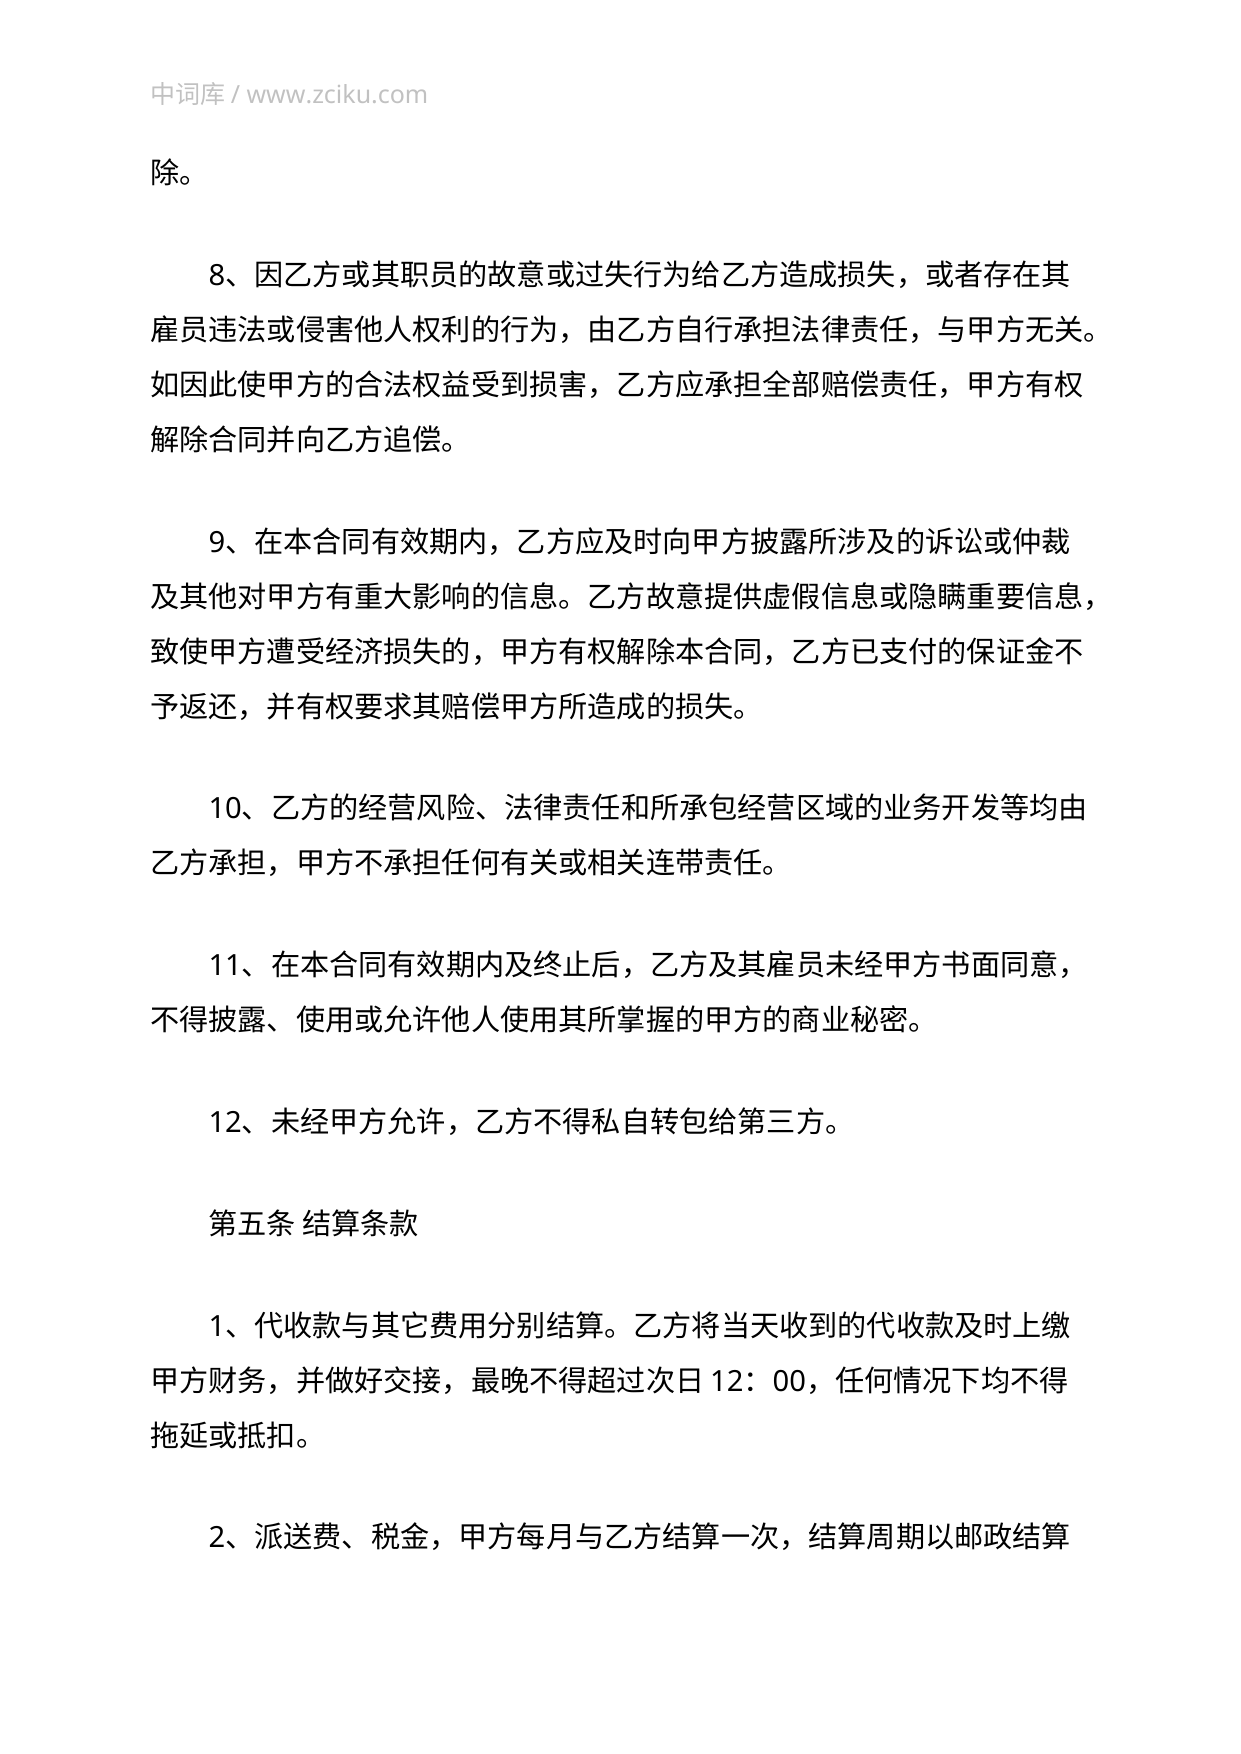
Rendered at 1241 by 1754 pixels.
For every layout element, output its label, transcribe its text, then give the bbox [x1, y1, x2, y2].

text 12、未经甲方允许，乙方不得私自转包给第三方。 [150, 1098, 1090, 1141]
text 9、在本合同有效期内，乙方应及时向甲方披露所涉及的诉讼或仲裁及其他对甲方有重大影响的信息。乙方故意提供虚假信息或隐瞒重要信息，致使甲方遭受经济损失的，甲方有权解除本合同，乙方已支付的保证金不予返还，并有权要求其赔偿甲方所造成的损失。 [150, 518, 1090, 725]
text 1、代收款与其它费用分别结算。乙方将当天收到的代收款及时上缴甲方财务，并做好交接，最晚不得超过次日12：00，任何情况下均不得拖延或抵扣。 [150, 1302, 1090, 1454]
text 8、因乙方或其职员的故意或过失行为给乙方造成损失，或者存在其雇员违法或侵害他人权利的行为，由乙方自行承担法律责任，与甲方无关。如因此使甲方的合法权益受到损害，乙方应承担全部赔偿责任，甲方有权解除合同并向乙方追偿。 [150, 252, 1090, 459]
text 11、在本合同有效期内及终止后，乙方及其雇员未经甲方书面同意，不得披露、使用或允许他人使用其所掌握的甲方的商业秘密。 [150, 942, 1090, 1039]
text 第五条 结算条款 [150, 1200, 1090, 1243]
text 10、乙方的经营风险、法律责任和所承包经营区域的业务开发等均由乙方承担，甲方不承担任何有关或相关连带责任。 [150, 785, 1090, 882]
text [150, 1514, 1090, 1556]
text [150, 150, 1090, 192]
